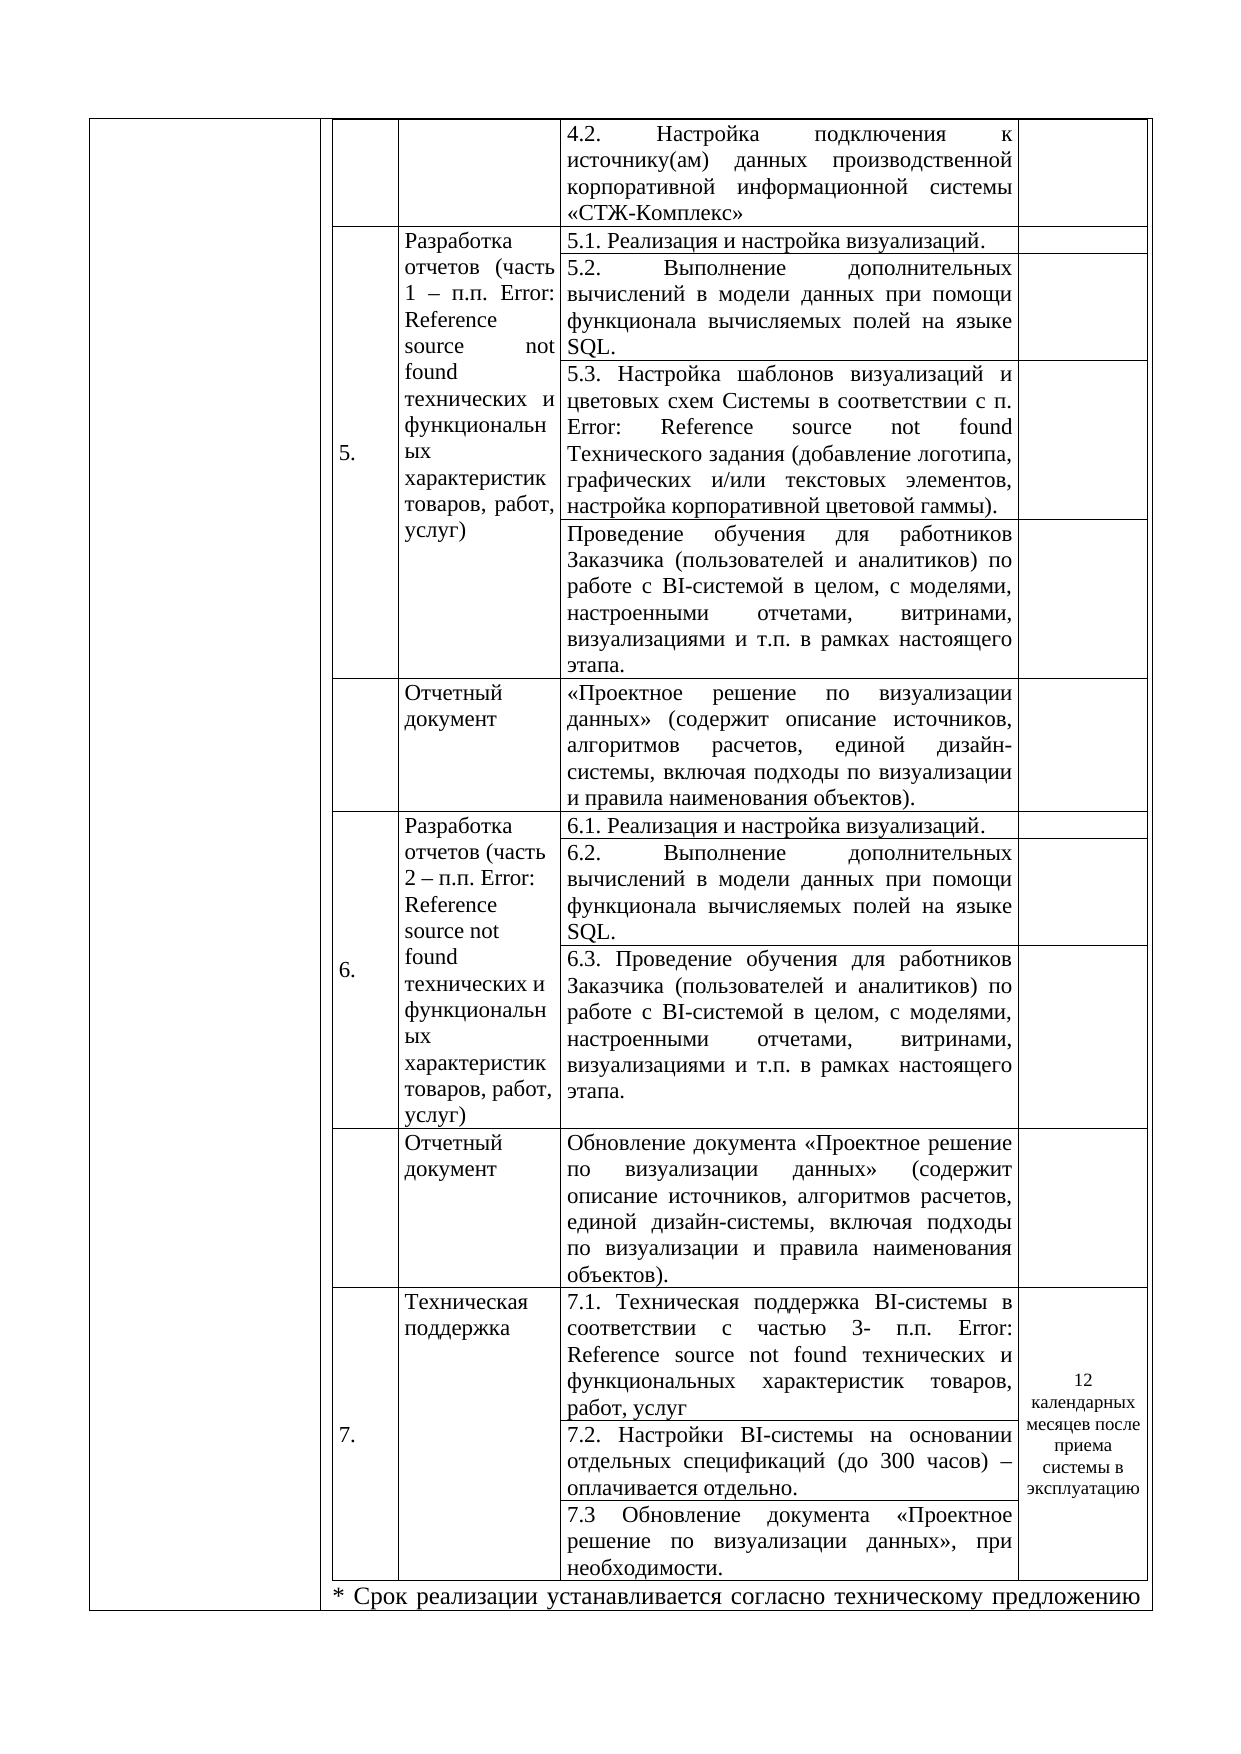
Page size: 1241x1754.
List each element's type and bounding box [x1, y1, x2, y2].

table_cell [321, 119, 1152, 1610]
table_cell [90, 119, 320, 1610]
